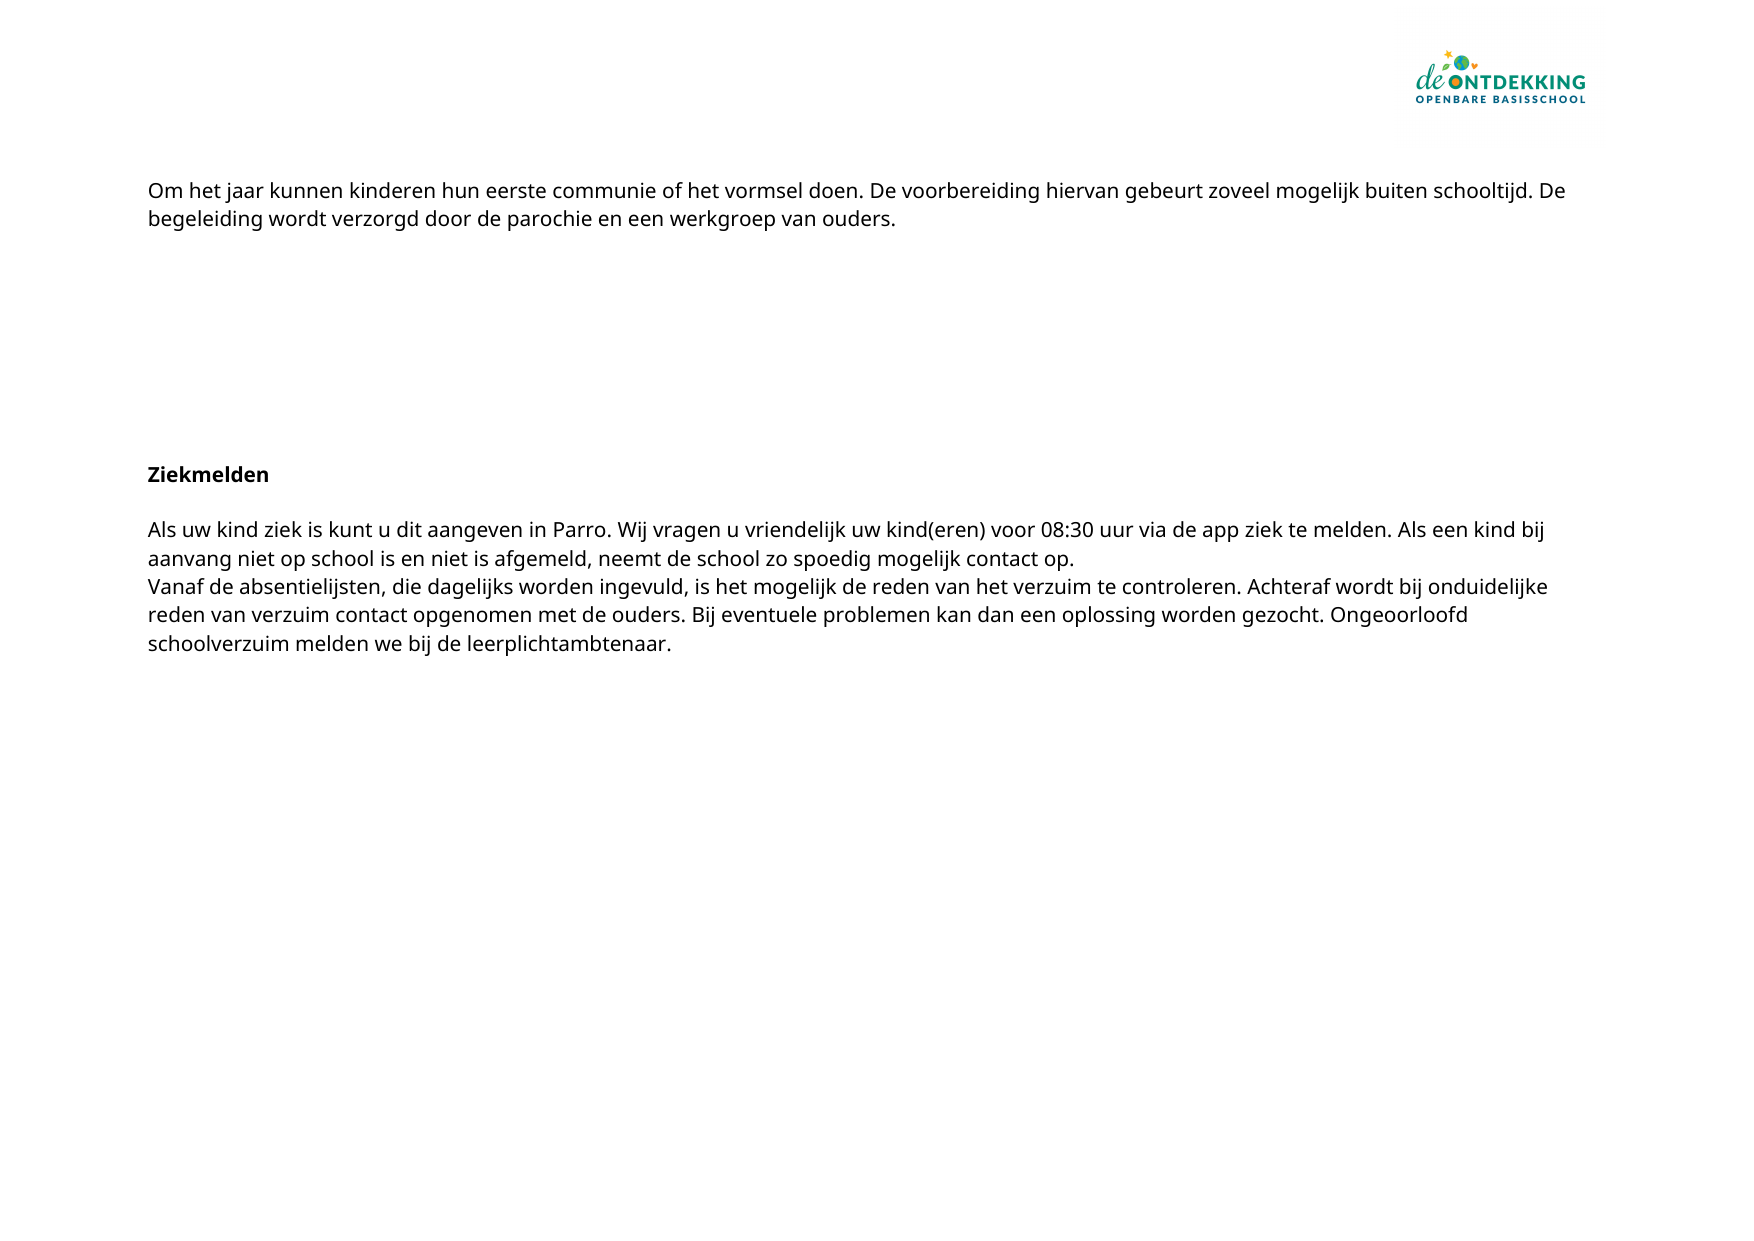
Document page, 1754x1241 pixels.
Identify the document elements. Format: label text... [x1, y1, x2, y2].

text Vanaf de absentielijsten, die dagelijks worden ingevuld, is het mogelijk de reden van het verzuim te controleren. Achteraf wordt bij onduidelijke reden van verzuim contact opgenomen met de ouders. Bij eventuele problemen kan dan een oplossing worden gezocht. Ongeoorloofd schoolverzuim melden we bij de leerplichtambtenaar. [148, 572, 1606, 657]
text Om het jaar kunnen kinderen hun eerste communie of het vormsel doen. De voorbereiding hiervan gebeurt zoveel mogelijk buiten schooltijd. De begeleiding wordt verzorgd door de parochie en een werkgroep van ouders. [148, 176, 1606, 233]
text Ziekmelden [148, 461, 1606, 489]
picture [1394, 6, 1607, 148]
text Als uw kind ziek is kunt u dit aangeven in Parro. Wij vragen u vriendelijk uw kind(eren) voor 08:30 uur via de app ziek te melden. Als een kind bij aanvang niet op school is en niet is afgemeld, neemt de school zo spoedig mogelijk contact op. [148, 489, 1606, 572]
